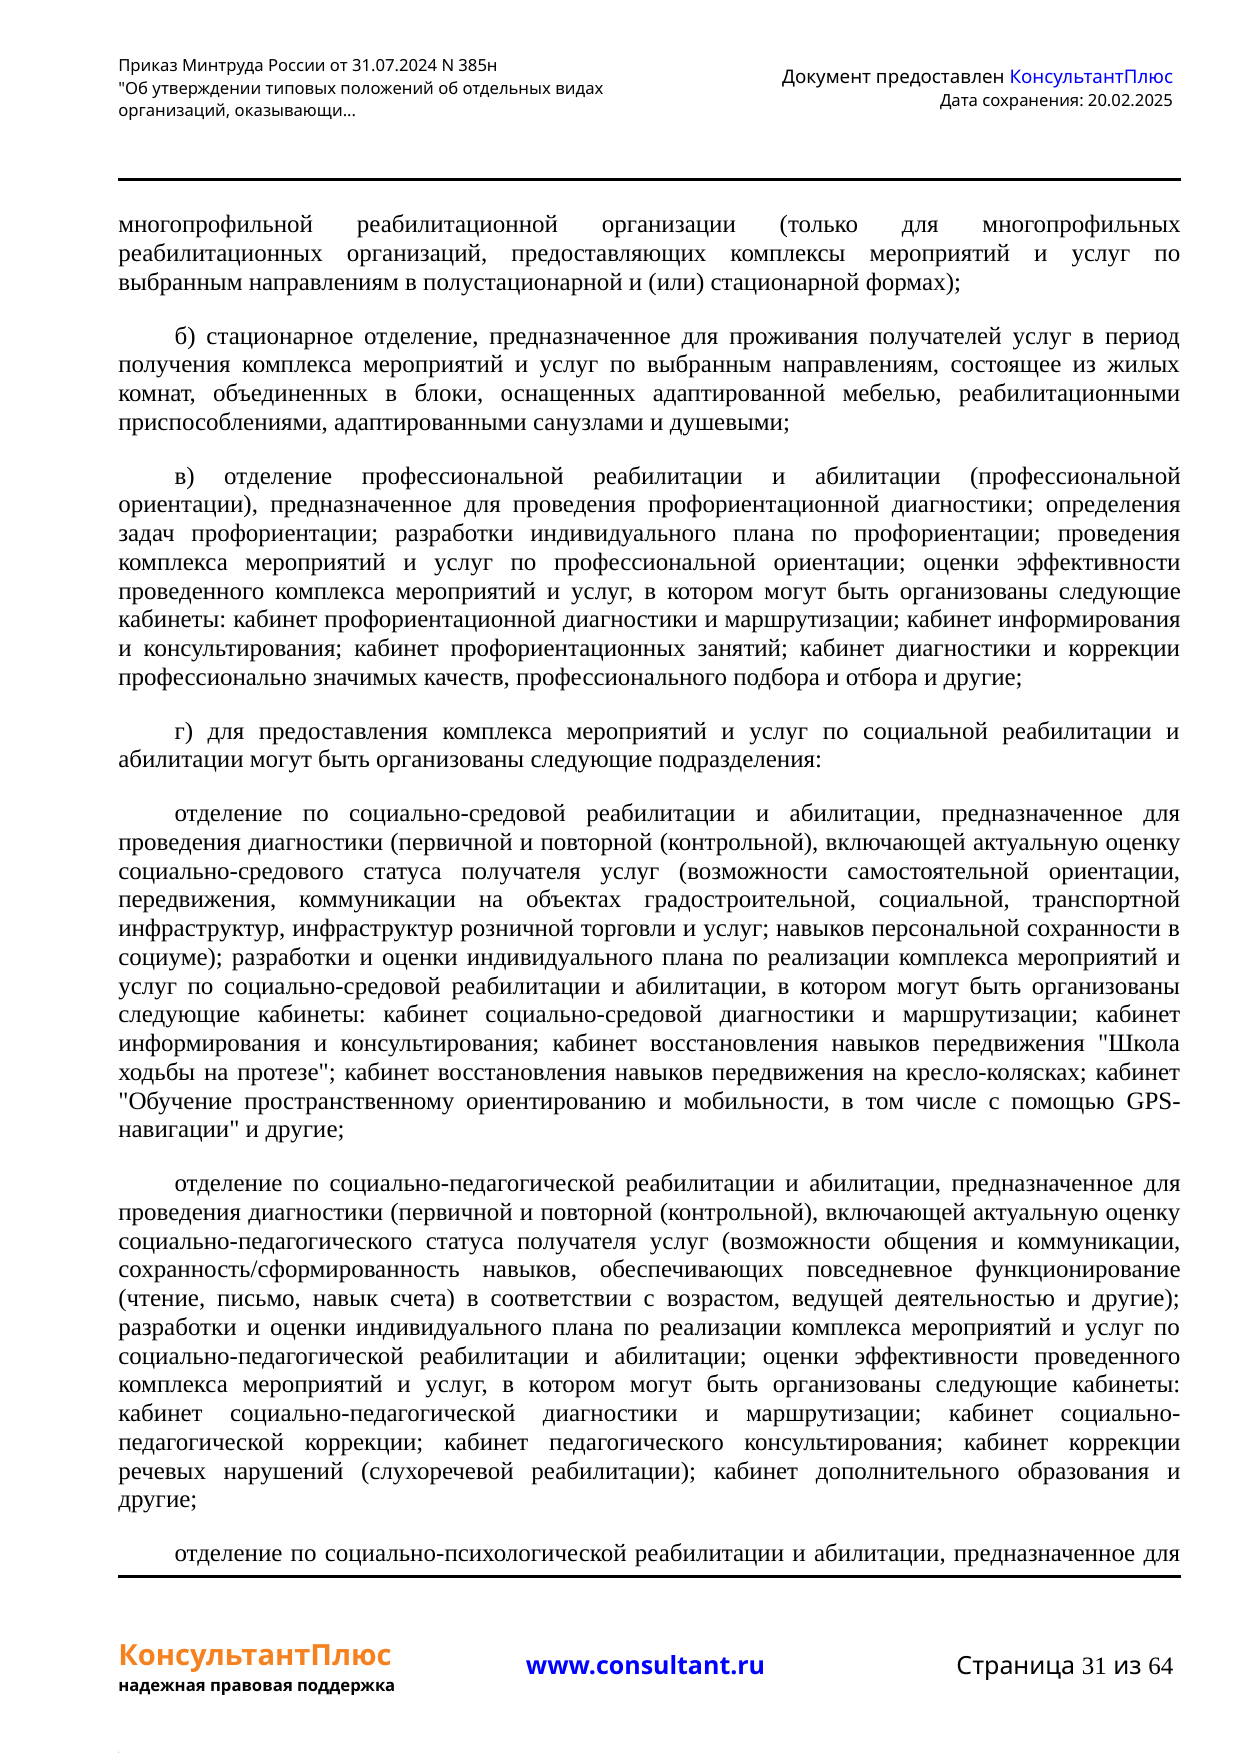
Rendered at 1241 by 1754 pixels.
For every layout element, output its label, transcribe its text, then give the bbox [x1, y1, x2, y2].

text в) отделение профессиональной реабилитации и абилитации (профессиональной ориентации), предназначенное для проведения профориентационной диагностики; определения задач профориентации; разработки индивидуального плана по профориентации; проведения комплекса мероприятий и услуг по профессиональной ориентации; оценки эффективности проведенного комплекса мероприятий и услуг, в котором могут быть организованы следующие кабинеты: кабинет профориентационной диагностики и маршрутизации; кабинет информирования и консультирования; кабинет профориентационных занятий; кабинет диагностики и коррекции профессионально значимых качеств, профессионального подбора и отбора и другие; [118, 461, 1181, 691]
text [118, 209, 1181, 296]
text г) для предоставления комплекса мероприятий и услуг по социальной реабилитации и абилитации могут быть организованы следующие подразделения: [118, 716, 1181, 773]
text отделение по социально-педагогической реабилитации и абилитации, предназначенное для проведения диагностики (первичной и повторной (контрольной), включающей актуальную оценку социально-педагогического статуса получателя услуг (возможности общения и коммуникации, сохранность/сформированность навыков, обеспечивающих повседневное функционирование (чтение, письмо, навык счета) в соответствии с возрастом, ведущей деятельностью и другие); разработки и оценки индивидуального плана по реализации комплекса мероприятий и услуг по социально-педагогической реабилитации и абилитации; оценки эффективности проведенного комплекса мероприятий и услуг, в котором могут быть организованы следующие кабинеты: кабинет социально-педагогической диагностики и маршрутизации; кабинет социально-педагогической коррекции; кабинет педагогического консультирования; кабинет коррекции речевых нарушений (слухоречевой реабилитации); кабинет дополнительного образования и другие; [118, 1168, 1181, 1513]
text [118, 1538, 1181, 1567]
text отделение по социально-средовой реабилитации и абилитации, предназначенное для проведения диагностики (первичной и повторной (контрольной), включающей актуальную оценку социально-средового статуса получателя услуг (возможности самостоятельной ориентации, передвижения, коммуникации на объектах градостроительной, социальной, транспортной инфраструктур, инфраструктур розничной торговли и услуг; навыков персональной сохранности в социуме); разработки и оценки индивидуального плана по реализации комплекса мероприятий и услуг по социально-средовой реабилитации и абилитации, в котором могут быть организованы следующие кабинеты: кабинет социально-средовой диагностики и маршрутизации; кабинет информирования и консультирования; кабинет восстановления навыков передвижения "Школа ходьбы на протезе"; кабинет восстановления навыков передвижения на кресло-колясках; кабинет "Обучение пространственному ориентированию и мобильности, в том числе с помощью GPS-навигации" и другие; [118, 798, 1181, 1143]
text б) стационарное отделение, предназначенное для проживания получателей услуг в период получения комплекса мероприятий и услуг по выбранным направлениям, состоящее из жилых комнат, объединенных в блоки, оснащенных адаптированной мебелью, реабилитационными приспособлениями, адаптированными санузлами и душевыми; [118, 321, 1181, 436]
